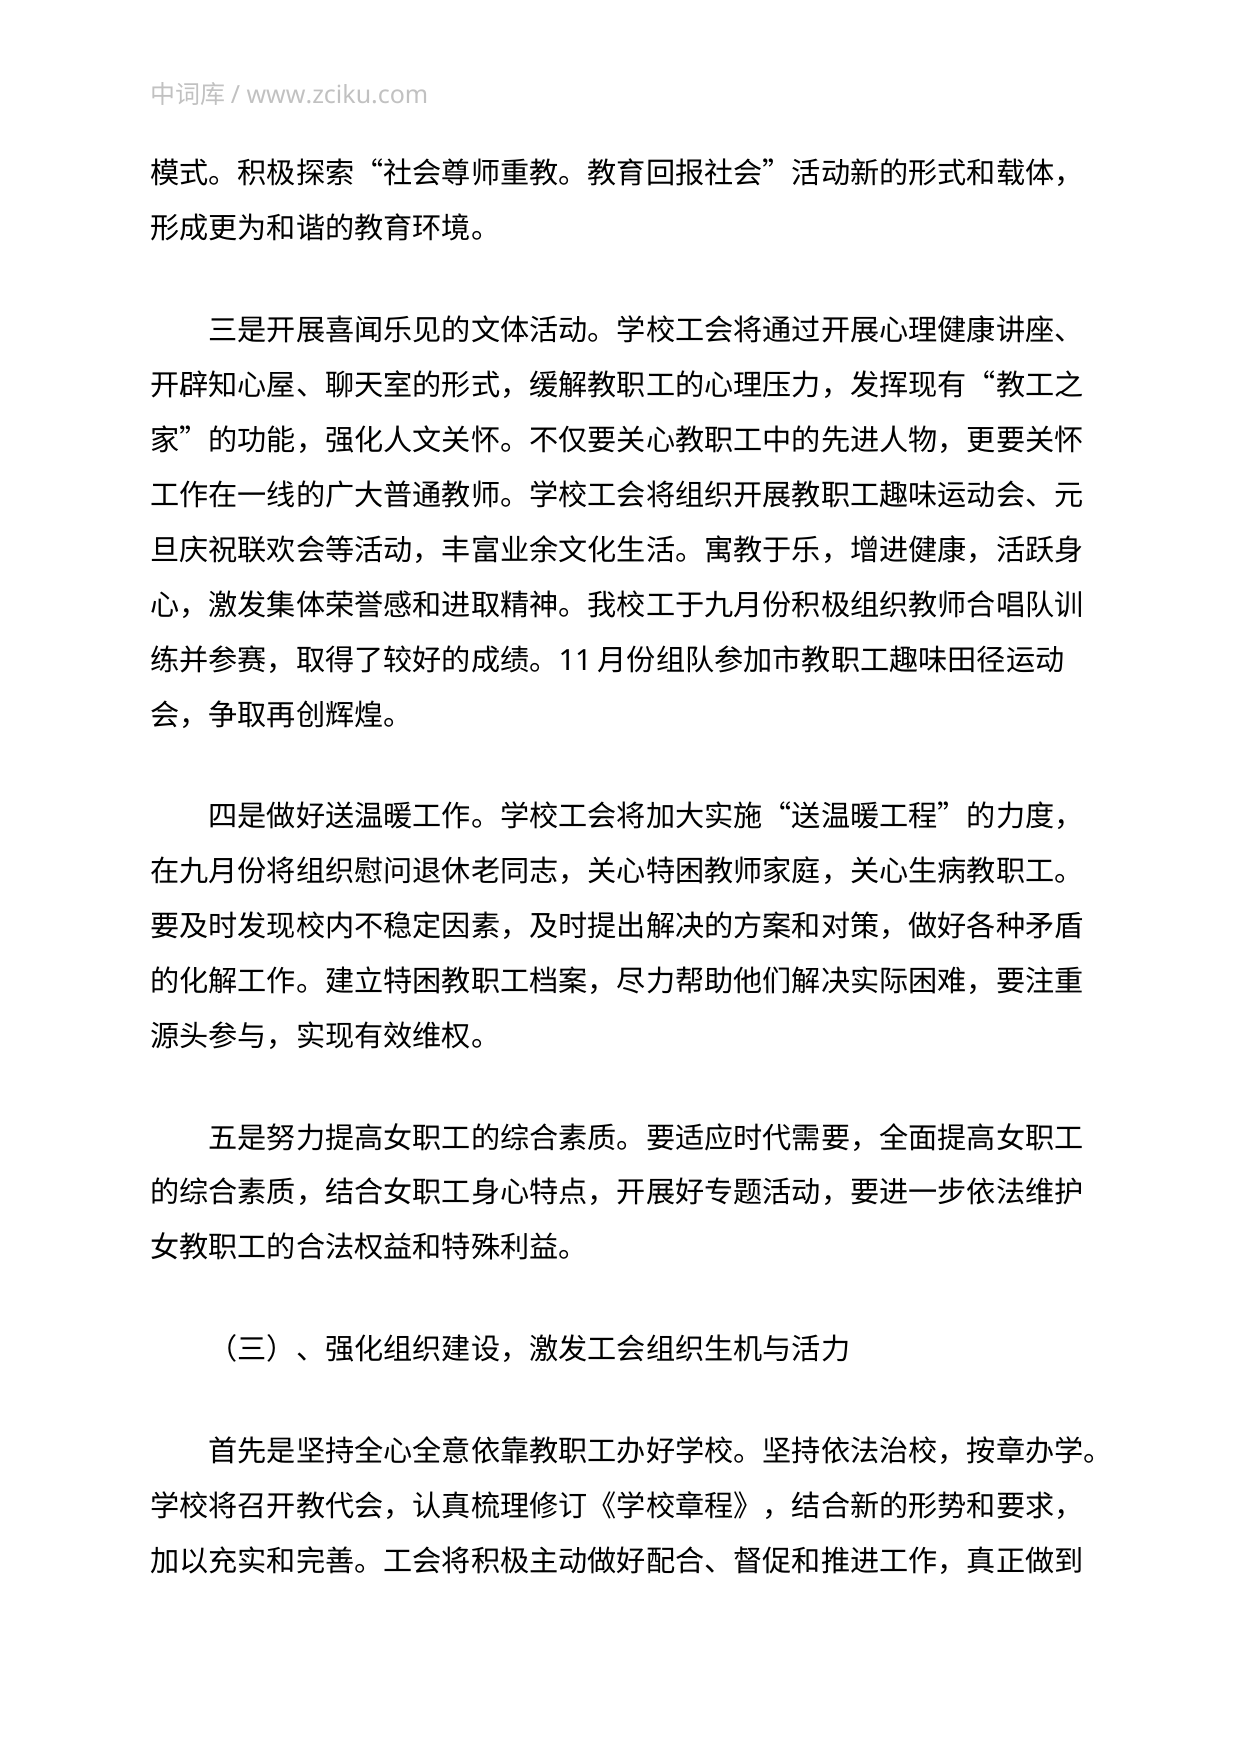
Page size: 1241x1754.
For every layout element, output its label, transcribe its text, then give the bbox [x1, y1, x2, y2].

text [150, 150, 1090, 247]
text 三是开展喜闻乐见的文体活动。学校工会将通过开展心理健康讲座、开辟知心屋、聊天室的形式，缓解教职工的心理压力，发挥现有“教工之家”的功能，强化人文关怀。不仅要关心教职工中的先进人物，更要关怀工作在一线的广大普通教师。学校工会将组织开展教职工趣味运动会、元旦庆祝联欢会等活动，丰富业余文化生活。寓教于乐，增进健康，活跃身心，激发集体荣誉感和进取精神。我校工于九月份积极组织教师合唱队训练并参赛，取得了较好的成绩。11月份组队参加市教职工趣味田径运动会，争取再创辉煌。 [150, 307, 1090, 733]
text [150, 1427, 1090, 1579]
text 五是努力提高女职工的综合素质。要适应时代需要，全面提高女职工的综合素质，结合女职工身心特点，开展好专题活动，要进一步依法维护女教职工的合法权益和特殊利益。 [150, 1114, 1090, 1266]
text （三）、强化组织建设，激发工会组织生机与活力 [150, 1326, 1090, 1368]
text 四是做好送温暖工作。学校工会将加大实施“送温暖工程”的力度，在九月份将组织慰问退休老同志，关心特困教师家庭，关心生病教职工。要及时发现校内不稳定因素，及时提出解决的方案和对策，做好各种矛盾的化解工作。建立特困教职工档案，尽力帮助他们解决实际困难，要注重源头参与，实现有效维权。 [150, 793, 1090, 1055]
